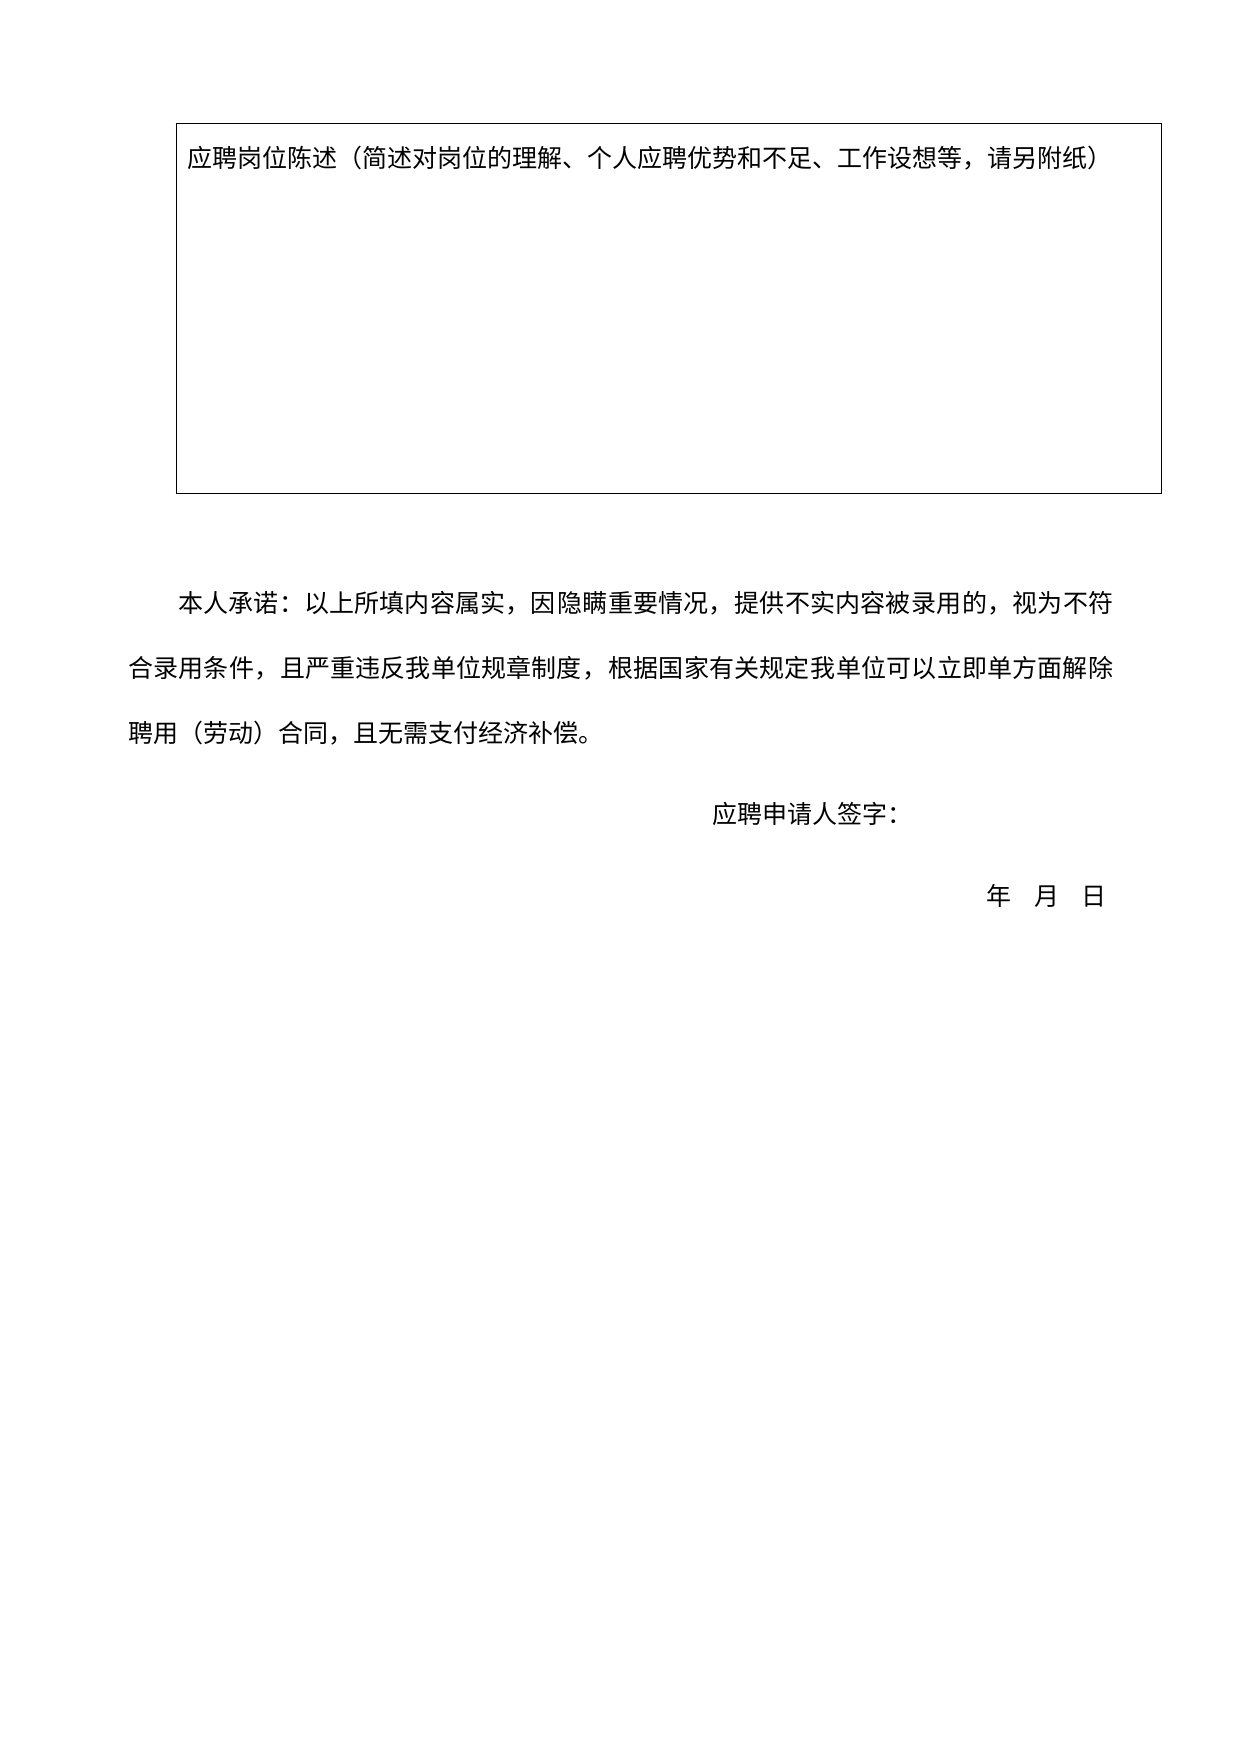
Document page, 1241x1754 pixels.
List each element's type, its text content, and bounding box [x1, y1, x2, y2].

text 年 月 日 [187, 862, 1106, 927]
table_cell 应聘岗位陈述（简述对岗位的理解、个人应聘优势和不足、工作设想等，请另附纸） [177, 124, 1161, 492]
text 本人承诺：以上所填内容属实，因隐瞒重要情况，提供不实内容被录用的，视为不符合录用条件，且严重违反我单位规章制度，根据国家有关规定我单位可以立即单方面解除聘用（劳动）合同，且无需支付经济补偿。 [128, 569, 1114, 764]
text 应聘申请人签字： [187, 780, 1114, 845]
